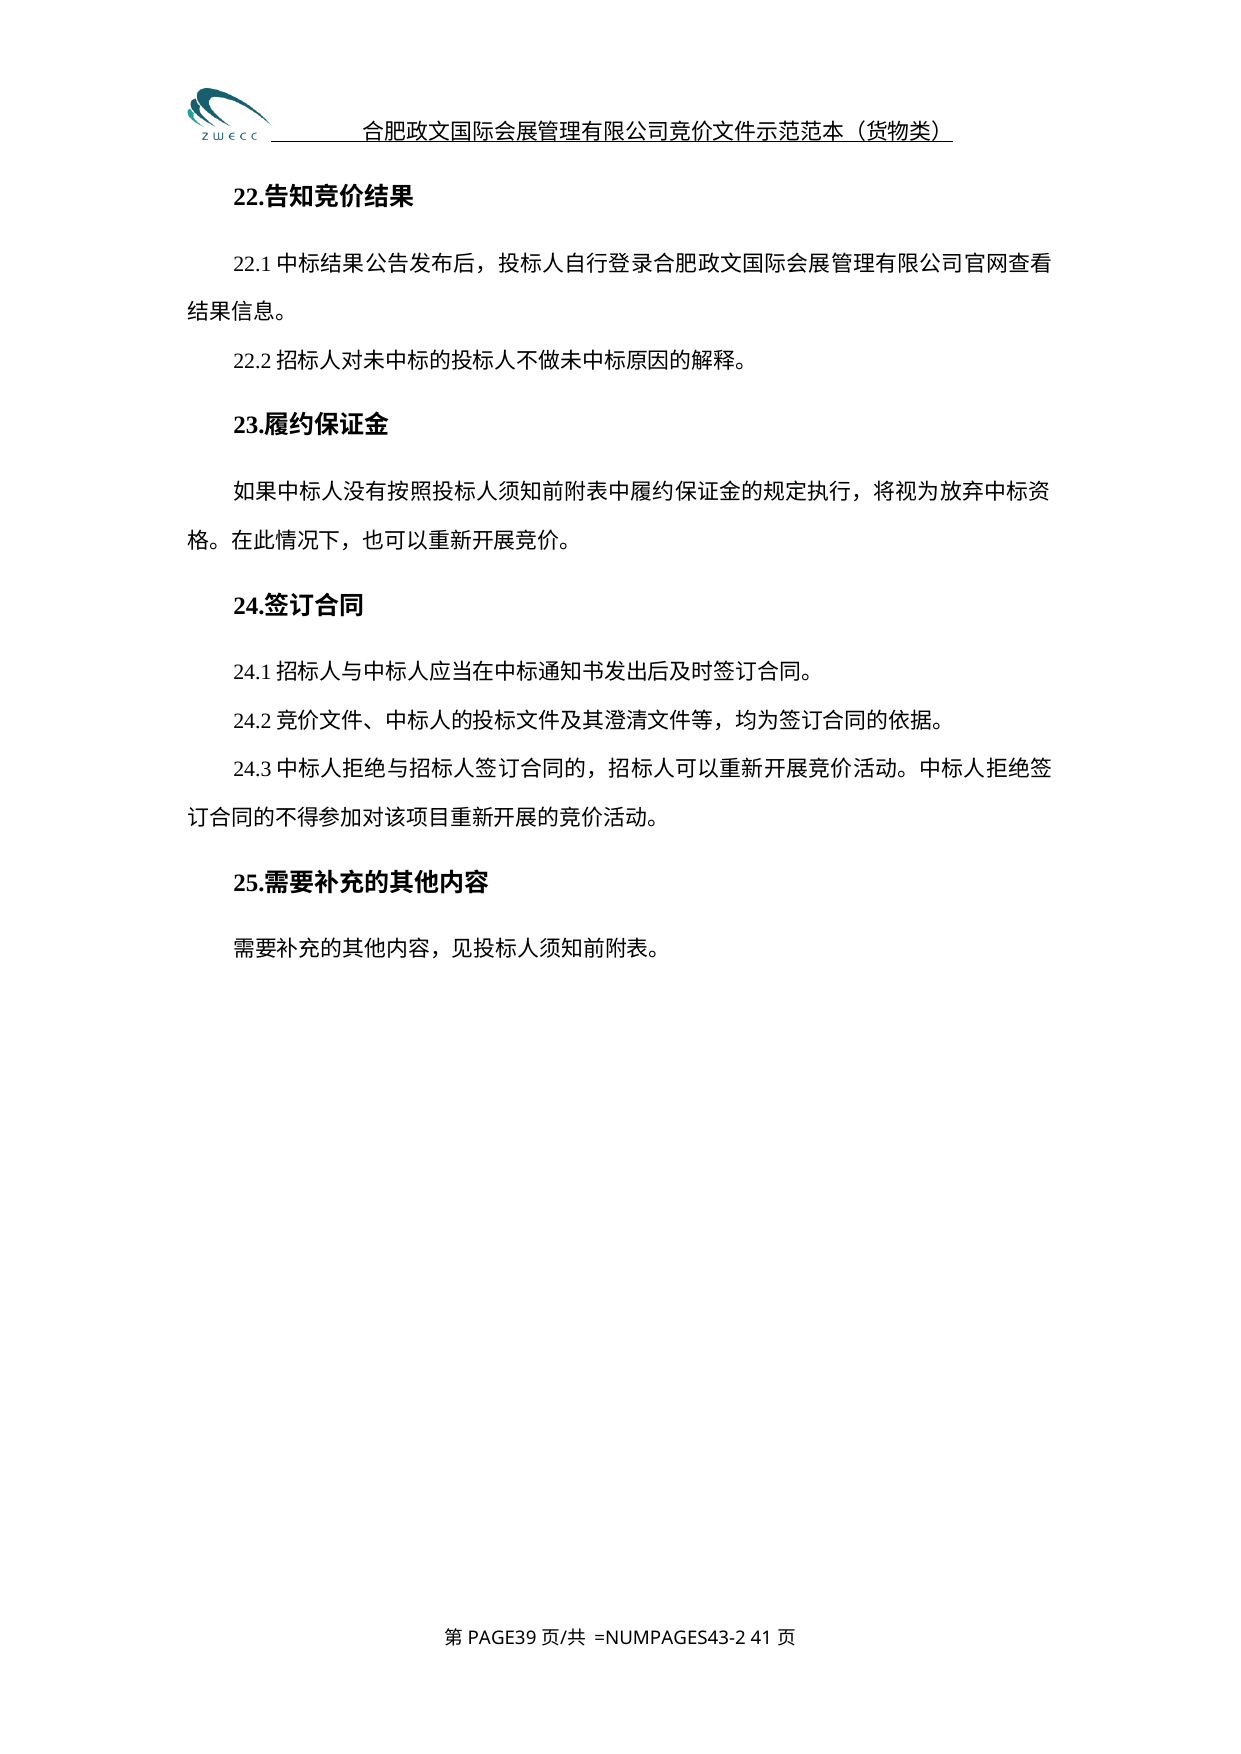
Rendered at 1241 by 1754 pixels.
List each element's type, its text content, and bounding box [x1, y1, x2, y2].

text 24.2竞价文件、中标人的投标文件及其澄清文件等，均为签订合同的依据。 [187, 702, 1053, 735]
text 25.需要补充的其他内容 [187, 848, 1053, 913]
text 24.3中标人拒绝与招标人签订合同的，招标人可以重新开展竞价活动。中标人拒绝签订合同的不得参加对该项目重新开展的竞价活动。 [187, 751, 1053, 832]
text 23.履约保证金 [187, 391, 1053, 456]
text 如果中标人没有按照投标人须知前附表中履约保证金的规定执行，将视为放弃中标资格。在此情况下，也可以重新开展竞价。 [187, 474, 1053, 555]
text 22.1中标结果公告发布后，投标人自行登录合肥政文国际会展管理有限公司官网查看结果信息。 [187, 245, 1053, 326]
text 需要补充的其他内容，见投标人须知前附表。 [187, 931, 1053, 963]
text 24.1招标人与中标人应当在中标通知书发出后及时签订合同。 [187, 654, 1053, 686]
text 22.告知竞价结果 [187, 162, 1053, 227]
text 22.2招标人对未中标的投标人不做未中标原因的解释。 [187, 342, 1053, 375]
picture [187, 88, 271, 140]
text 24.签订合同 [187, 571, 1053, 636]
